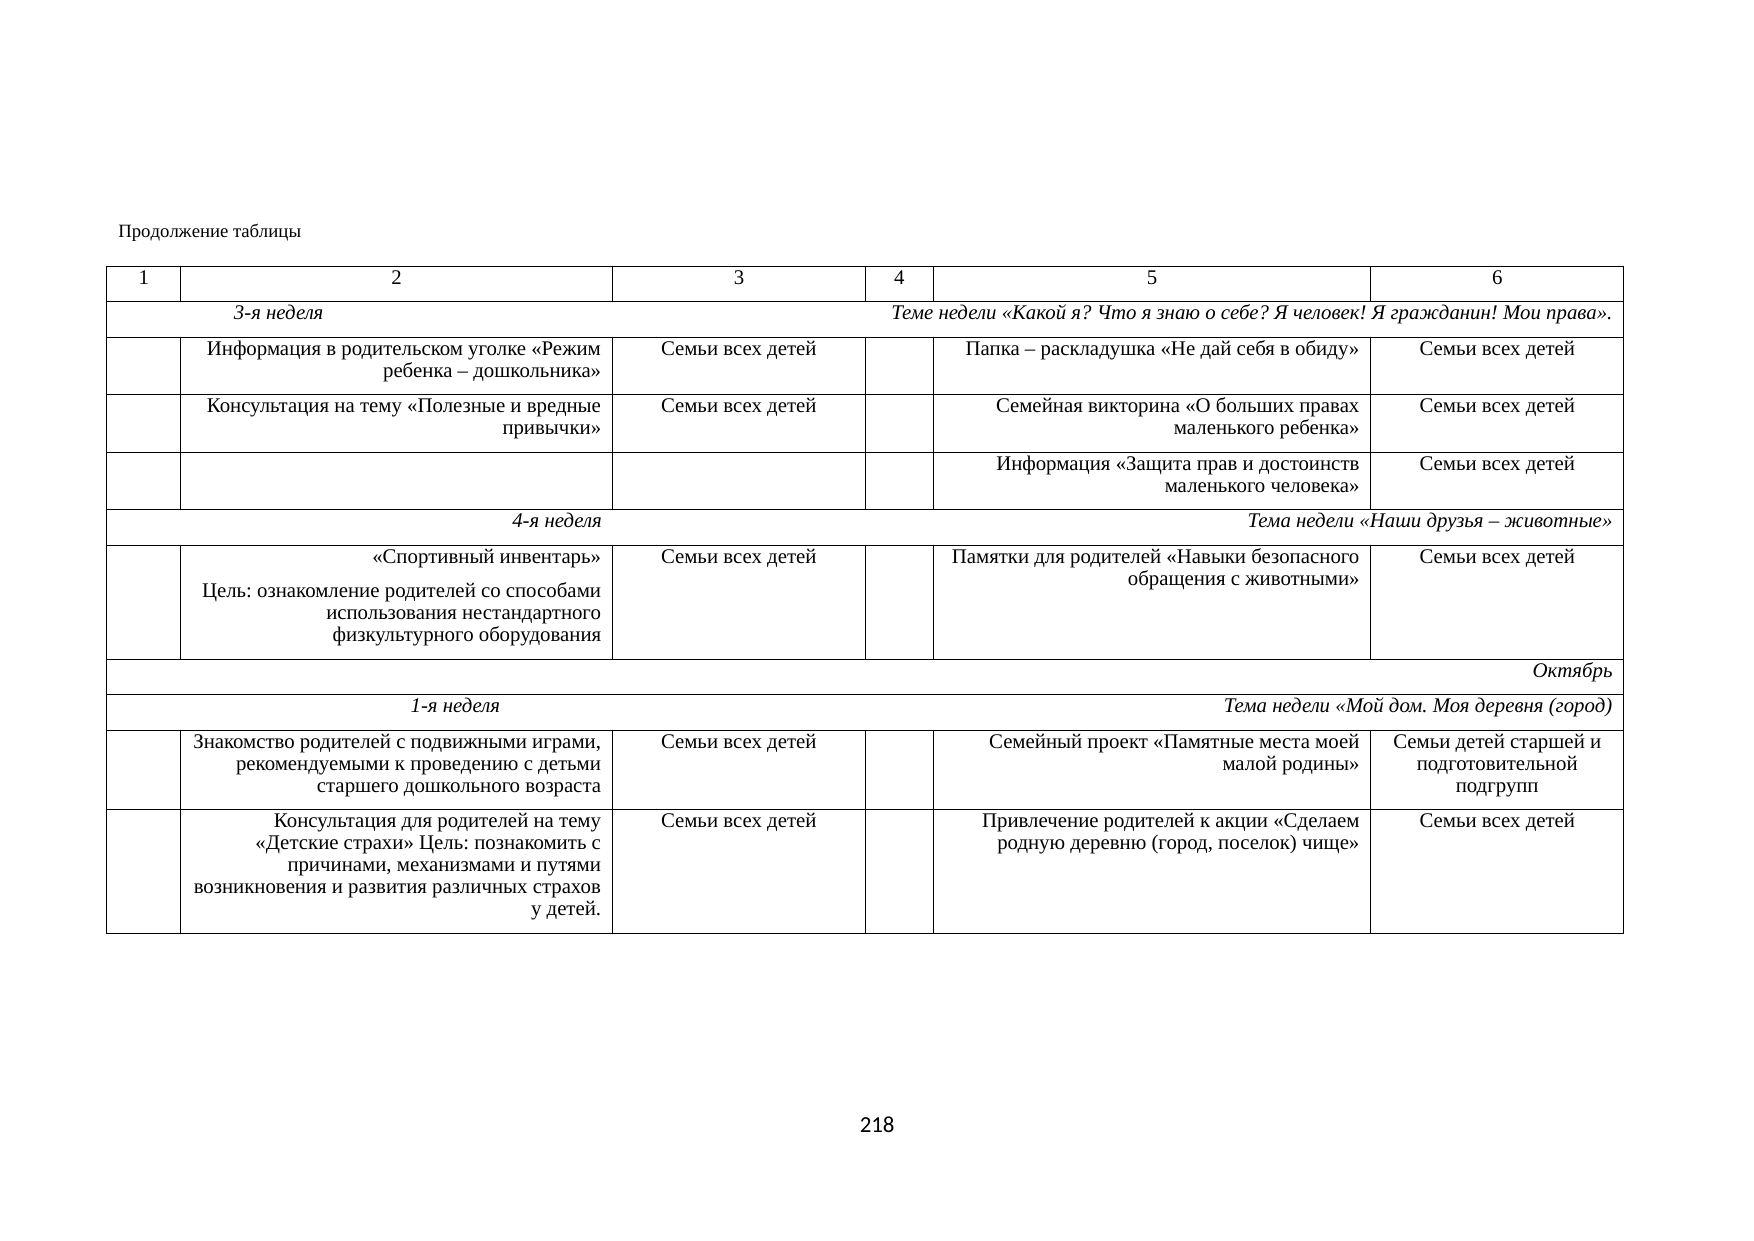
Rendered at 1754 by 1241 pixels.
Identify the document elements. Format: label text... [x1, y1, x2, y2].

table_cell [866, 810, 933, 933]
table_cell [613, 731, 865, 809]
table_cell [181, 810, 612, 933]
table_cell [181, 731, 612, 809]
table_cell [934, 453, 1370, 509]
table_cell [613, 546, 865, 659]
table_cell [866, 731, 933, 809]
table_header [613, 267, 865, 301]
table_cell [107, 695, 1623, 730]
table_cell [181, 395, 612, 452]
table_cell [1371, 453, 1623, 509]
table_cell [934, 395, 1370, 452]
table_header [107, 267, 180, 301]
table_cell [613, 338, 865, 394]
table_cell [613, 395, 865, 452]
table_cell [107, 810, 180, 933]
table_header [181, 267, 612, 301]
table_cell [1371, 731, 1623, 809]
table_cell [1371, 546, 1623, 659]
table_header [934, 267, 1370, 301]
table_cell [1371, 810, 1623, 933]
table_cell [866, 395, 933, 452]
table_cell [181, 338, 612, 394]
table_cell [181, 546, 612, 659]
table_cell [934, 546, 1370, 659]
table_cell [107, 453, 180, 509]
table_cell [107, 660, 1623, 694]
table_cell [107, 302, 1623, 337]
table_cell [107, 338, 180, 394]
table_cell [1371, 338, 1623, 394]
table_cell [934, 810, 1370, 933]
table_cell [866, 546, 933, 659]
text Продолжение таблицы [118, 220, 1636, 242]
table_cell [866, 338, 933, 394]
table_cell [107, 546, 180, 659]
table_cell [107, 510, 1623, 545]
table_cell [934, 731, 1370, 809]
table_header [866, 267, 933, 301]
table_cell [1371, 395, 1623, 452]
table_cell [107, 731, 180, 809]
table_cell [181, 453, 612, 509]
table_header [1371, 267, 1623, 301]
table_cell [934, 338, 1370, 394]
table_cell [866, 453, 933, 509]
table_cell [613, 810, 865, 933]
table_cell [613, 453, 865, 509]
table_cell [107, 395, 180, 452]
